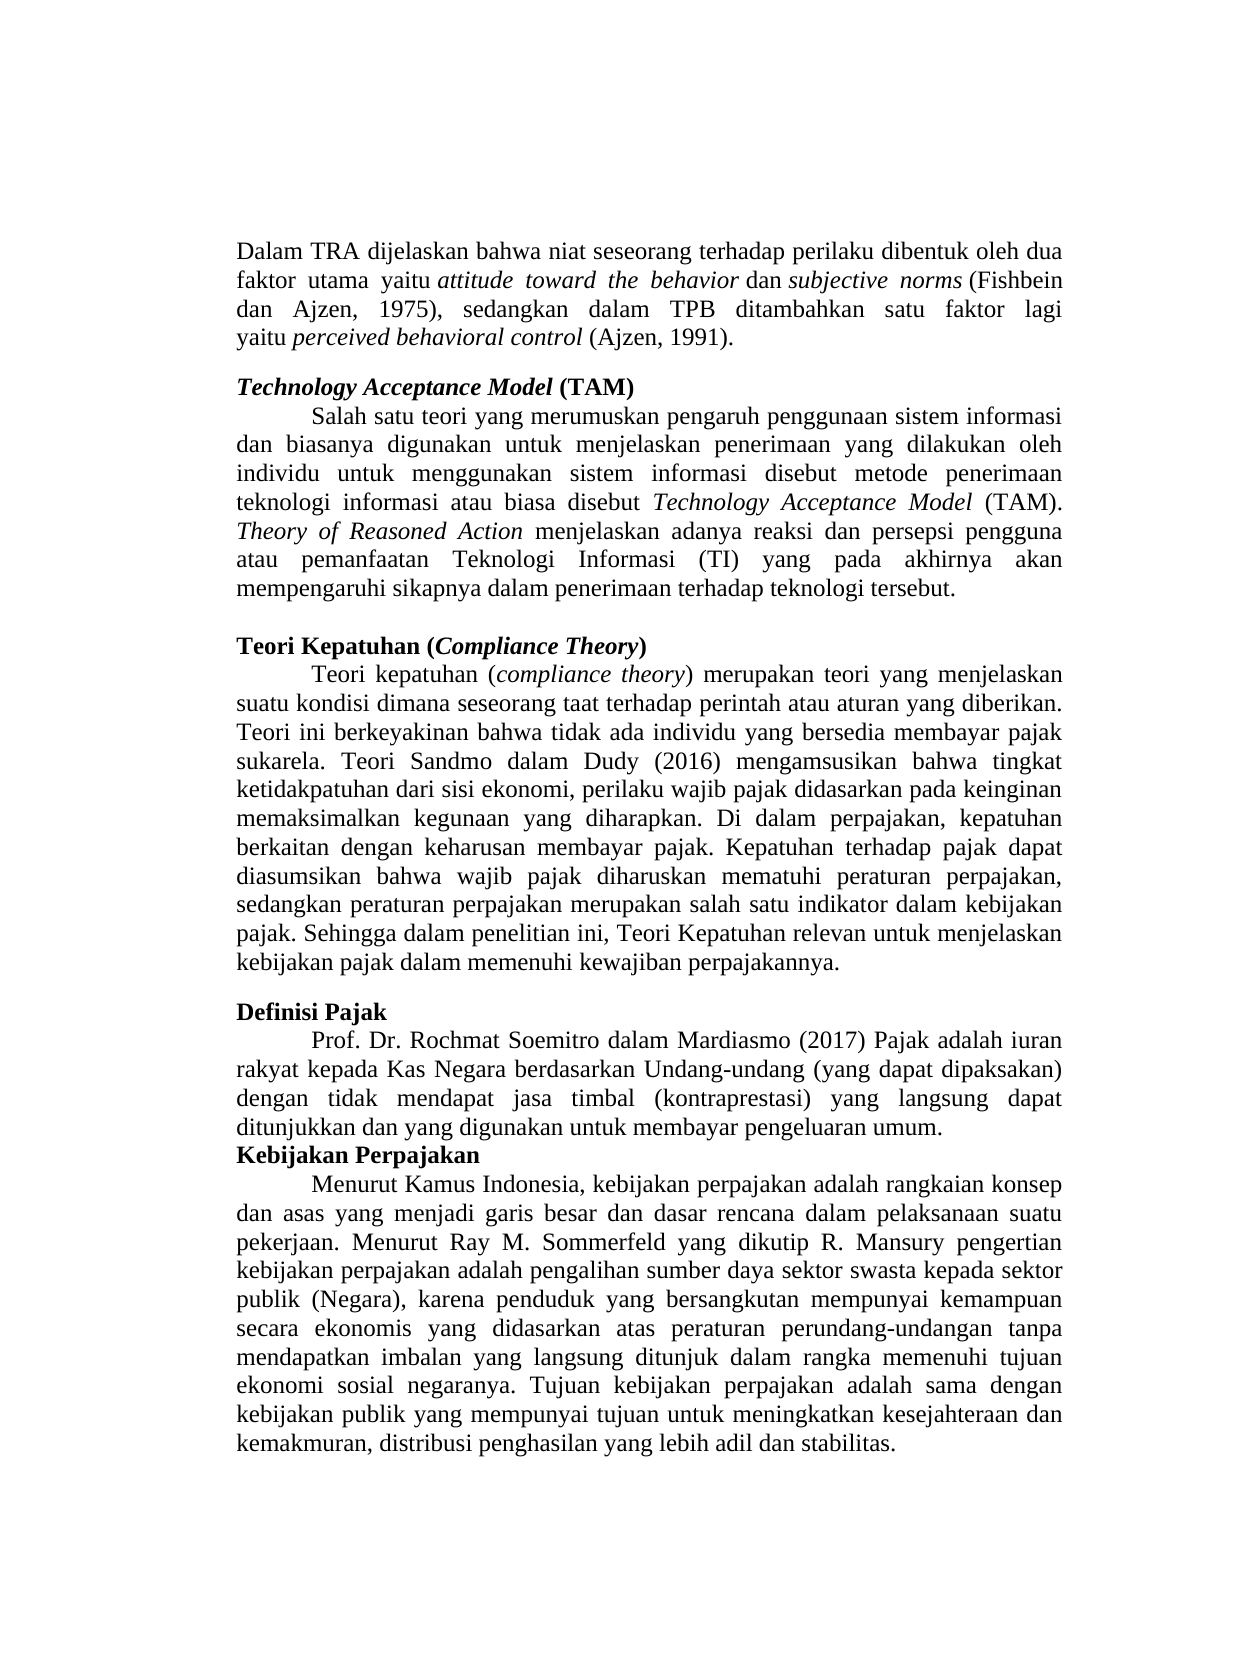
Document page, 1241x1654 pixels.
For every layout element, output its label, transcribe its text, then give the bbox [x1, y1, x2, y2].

text Teori kepatuhan (compliance theory) merupakan teori yang menjelaskan suatu kondisi dimana seseorang taat terhadap perintah atau aturan yang diberikan. Teori ini berkeyakinan bahwa tidak ada individu yang bersedia membayar pajak sukarela. Teori Sandmo dalam Dudy (2016) mengamsusikan bahwa tingkat ketidakpatuhan dari sisi ekonomi, perilaku wajib pajak didasarkan pada keinginan memaksimalkan kegunaan yang diharapkan. Di dalam perpajakan, kepatuhan berkaitan dengan keharusan membayar pajak. Kepatuhan terhadap pajak dapat diasumsikan bahwa wajib pajak diharuskan mematuhi peraturan perpajakan, sedangkan peraturan perpajakan merupakan salah satu indikator dalam kebijakan pajak. Sehingga dalam penelitian ini, Teori Kepatuhan relevan untuk menjelaskan kebijakan pajak dalam memenuhi kewajiban perpajakannya. [236, 659, 1063, 976]
subtitle Teori Kepatuhan (Compliance Theory) [236, 631, 1063, 659]
subtitle Technology Acceptance Model (TAM) [236, 372, 1063, 401]
text Salah satu teori yang merumuskan pengaruh penggunaan sistem informasi dan biasanya digunakan untuk menjelaskan penerimaan yang dilakukan oleh individu untuk menggunakan sistem informasi disebut metode penerimaan teknologi informasi atau biasa disebut Technology Acceptance Model (TAM). Theory of Reasoned Action menjelaskan adanya reaksi dan persepsi pengguna atau pemanfaatan Teknologi Informasi (TI) yang pada akhirnya akan mempengaruhi sikapnya dalam penerimaan terhadap teknologi tersebut. [236, 401, 1063, 602]
subtitle Definisi Pajak [236, 997, 1063, 1025]
text Menurut Kamus Indonesia, kebijakan perpajakan adalah rangkaian konsep dan asas yang menjadi garis besar dan dasar rencana dalam pelaksanaan suatu pekerjaan. Menurut Ray M. Sommerfeld yang dikutip R. Mansury pengertian kebijakan perpajakan adalah pengalihan sumber daya sektor swasta kepada sektor publik (Negara), karena penduduk yang bersangkutan mempunyai kemampuan secara ekonomis yang didasarkan atas peraturan perundang-undangan tanpa mendapatkan imbalan yang langsung ditunjuk dalam rangka memenuhi tujuan ekonomi sosial negaranya. Tujuan kebijakan perpajakan adalah sama dengan kebijakan publik yang mempunyai tujuan untuk meningkatkan kesejahteraan dan kemakmuran, distribusi penghasilan yang lebih adil dan stabilitas. [236, 1169, 1063, 1457]
subtitle Kebijakan Perpajakan [236, 1140, 1063, 1169]
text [236, 236, 1063, 351]
text Prof. Dr. Rochmat Soemitro dalam Mardiasmo (2017) Pajak adalah iuran rakyat kepada Kas Negara berdasarkan Undang-undang (yang dapat dipaksakan) dengan tidak mendapat jasa timbal (kontraprestasi) yang langsung dapat ditunjukkan dan yang digunakan untuk membayar pengeluaran umum. [236, 1025, 1063, 1140]
